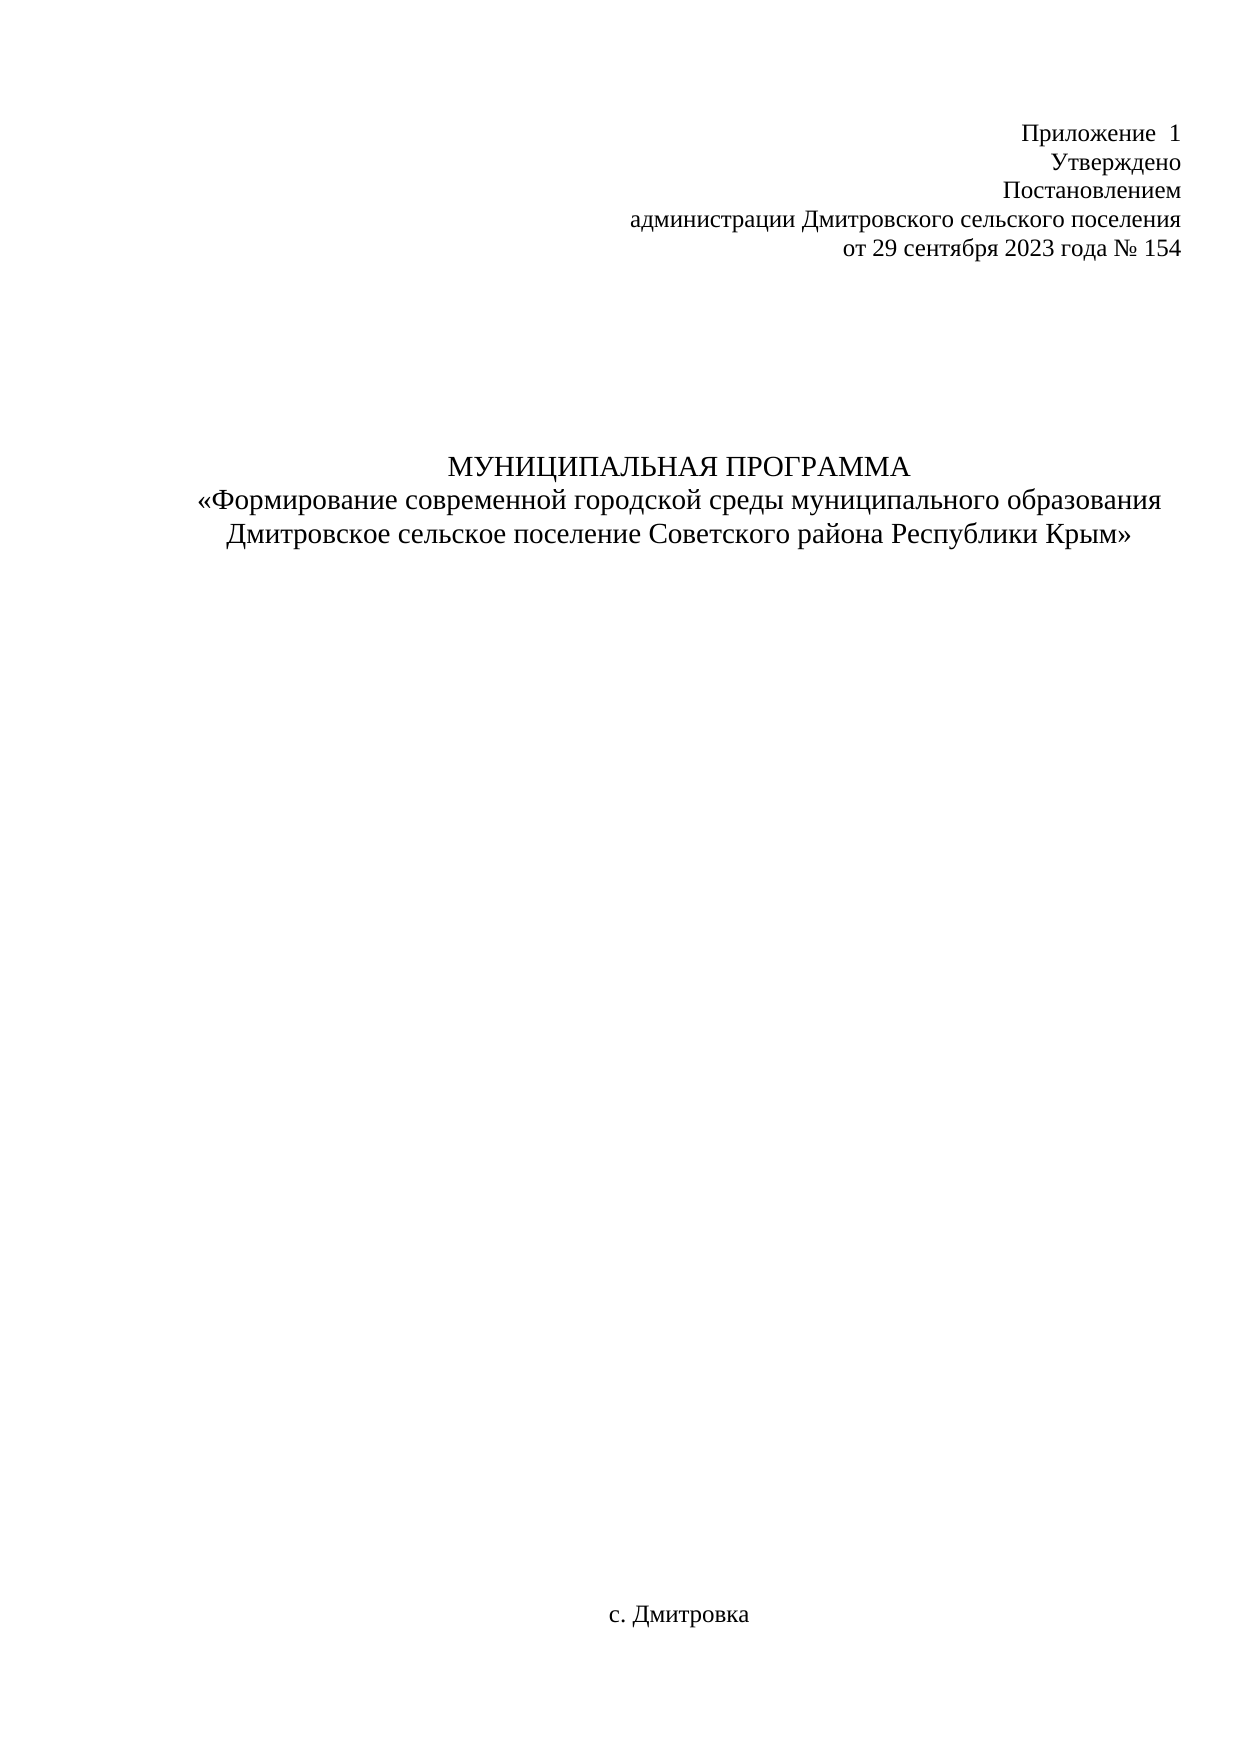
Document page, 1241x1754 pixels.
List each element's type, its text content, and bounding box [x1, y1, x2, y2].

text Утверждено [177, 147, 1181, 176]
text от 29 сентября 2023 года № 154 [177, 233, 1181, 262]
text Постановлением [177, 176, 1181, 204]
text администрации Дмитровского сельского поселения [177, 204, 1181, 233]
text МУНИЦИПАЛЬНАЯ ПРОГРАММА [177, 449, 1181, 482]
text с. Дмитровка [177, 1599, 1181, 1627]
text «Формирование современной городской среды муниципального образования Дмитровское сельское поселение Советского района Республики Крым» [177, 482, 1181, 549]
text Приложение 1 [177, 118, 1181, 147]
